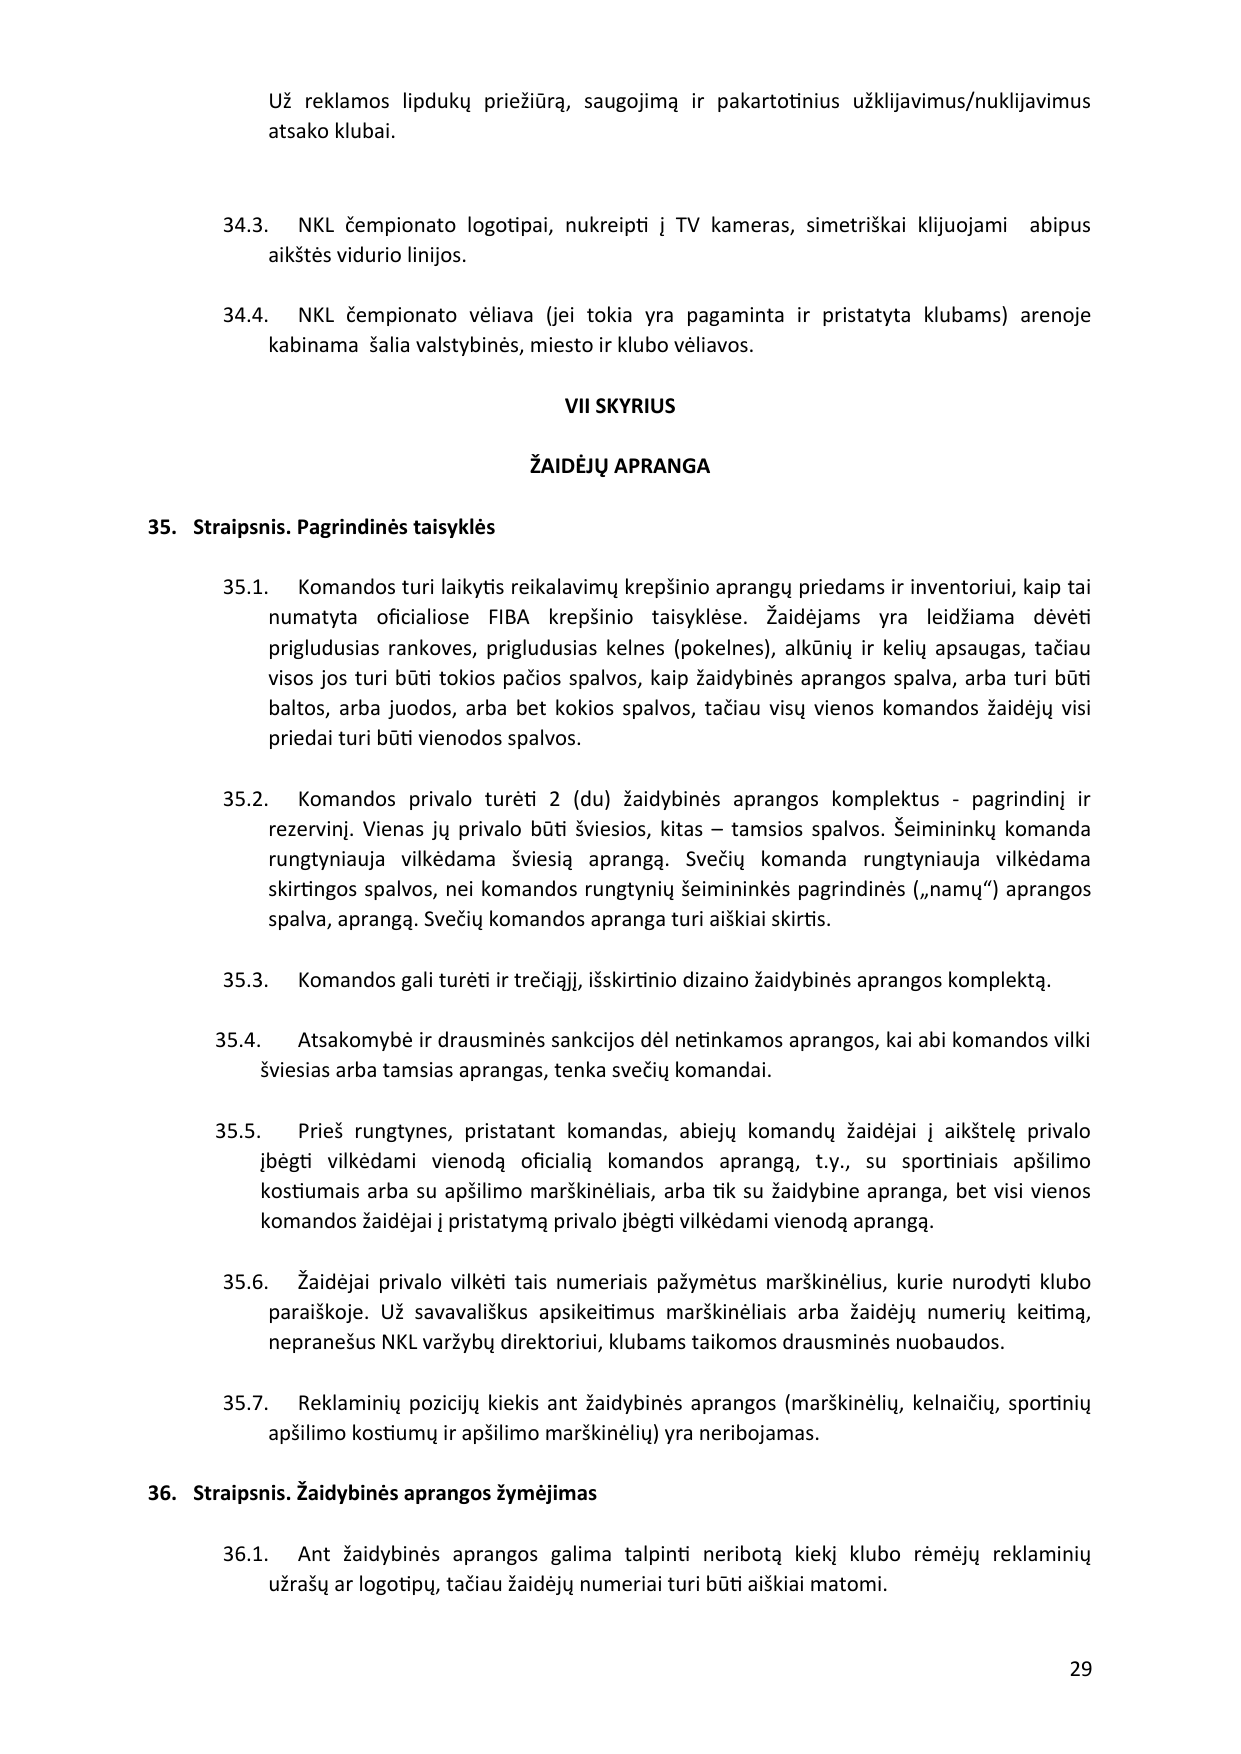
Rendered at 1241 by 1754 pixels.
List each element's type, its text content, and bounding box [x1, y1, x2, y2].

list Komandos gali turėti ir trečiąjį, išskirtinio dizaino žaidybinės aprangos komplektą. [223, 965, 1092, 993]
text VII SKYRIUS [148, 391, 1092, 419]
list Komandos privalo turėti 2 (du) žaidybinės aprangos komplektus - pagrindinį ir rezervinį. Vienas jų privalo būti šviesios, kitas – tamsios spalvos. Šeimininkų komanda rungtyniauja vilkėdama šviesią aprangą. Svečių komanda rungtyniauja vilkėdama skirtingos spalvos, nei komandos rungtynių šeimininkės pagrindinės („namų“) aprangos spalva, aprangą. Svečių komandos apranga turi aiškiai skirtis. [223, 784, 1092, 933]
list Ant žaidybinės aprangos galima talpinti neribotą kiekį klubo rėmėjų reklaminių užrašų ar logotipų, tačiau žaidėjų numeriai turi būti aiškiai matomi. [223, 1539, 1092, 1597]
text ŽAIDĖJŲ APRANGA [148, 451, 1092, 479]
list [223, 86, 1092, 144]
list NKL čempionato vėliava (jei tokia yra pagaminta ir pristatyta klubams) arenoje kabinama šalia valstybinės, miesto ir klubo vėliavos. [223, 300, 1092, 359]
list Atsakomybė ir drausminės sankcijos dėl netinkamos aprangos, kai abi komandos vilki šviesias arba tamsias aprangas, tenka svečių komandai. [215, 1025, 1092, 1084]
list Prieš rungtynes, pristatant komandas, abiejų komandų žaidėjai į aikštelę privalo įbėgti vilkėdami vienodą oficialią komandos aprangą, t.y., su sportiniais apšilimo kostiumais arba su apšilimo marškinėliais, arba tik su žaidybine apranga, bet visi vienos komandos žaidėjai į pristatymą privalo įbėgti vilkėdami vienodą aprangą. [215, 1116, 1092, 1235]
list Straipsnis. Žaidybinės aprangos žymėjimas [148, 1478, 1092, 1507]
list Komandos turi laikytis reikalavimų krepšinio aprangų priedams ir inventoriui, kaip tai numatyta oficialiose FIBA krepšinio taisyklėse. Žaidėjams yra leidžiama dėvėti prigludusias rankoves, prigludusias kelnes (pokelnes), alkūnių ir kelių apsaugas, tačiau visos jos turi būti tokios pačios spalvos, kaip žaidybinės aprangos spalva, arba turi būti baltos, arba juodos, arba bet kokios spalvos, tačiau visų vienos komandos žaidėjų visi priedai turi būti vienodos spalvos. [223, 572, 1092, 751]
list NKL čempionato logotipai, nukreipti į TV kameras, simetriškai klijuojami abipus aikštės vidurio linijos. [223, 210, 1092, 268]
list Žaidėjai privalo vilkėti tais numeriais pažymėtus marškinėlius, kurie nurodyti klubo paraiškoje. Už savavališkus apsikeitimus marškinėliais arba žaidėjų numerių keitimą, nepranešus NKL varžybų direktoriui, klubams taikomos drausminės nuobaudos. [223, 1267, 1092, 1356]
list Straipsnis. Pagrindinės taisyklės [148, 512, 1092, 540]
list Reklaminių pozicijų kiekis ant žaidybinės aprangos (marškinėlių, kelnaičių, sportinių apšilimo kostiumų ir apšilimo marškinėlių) yra neribojamas. [223, 1388, 1092, 1446]
